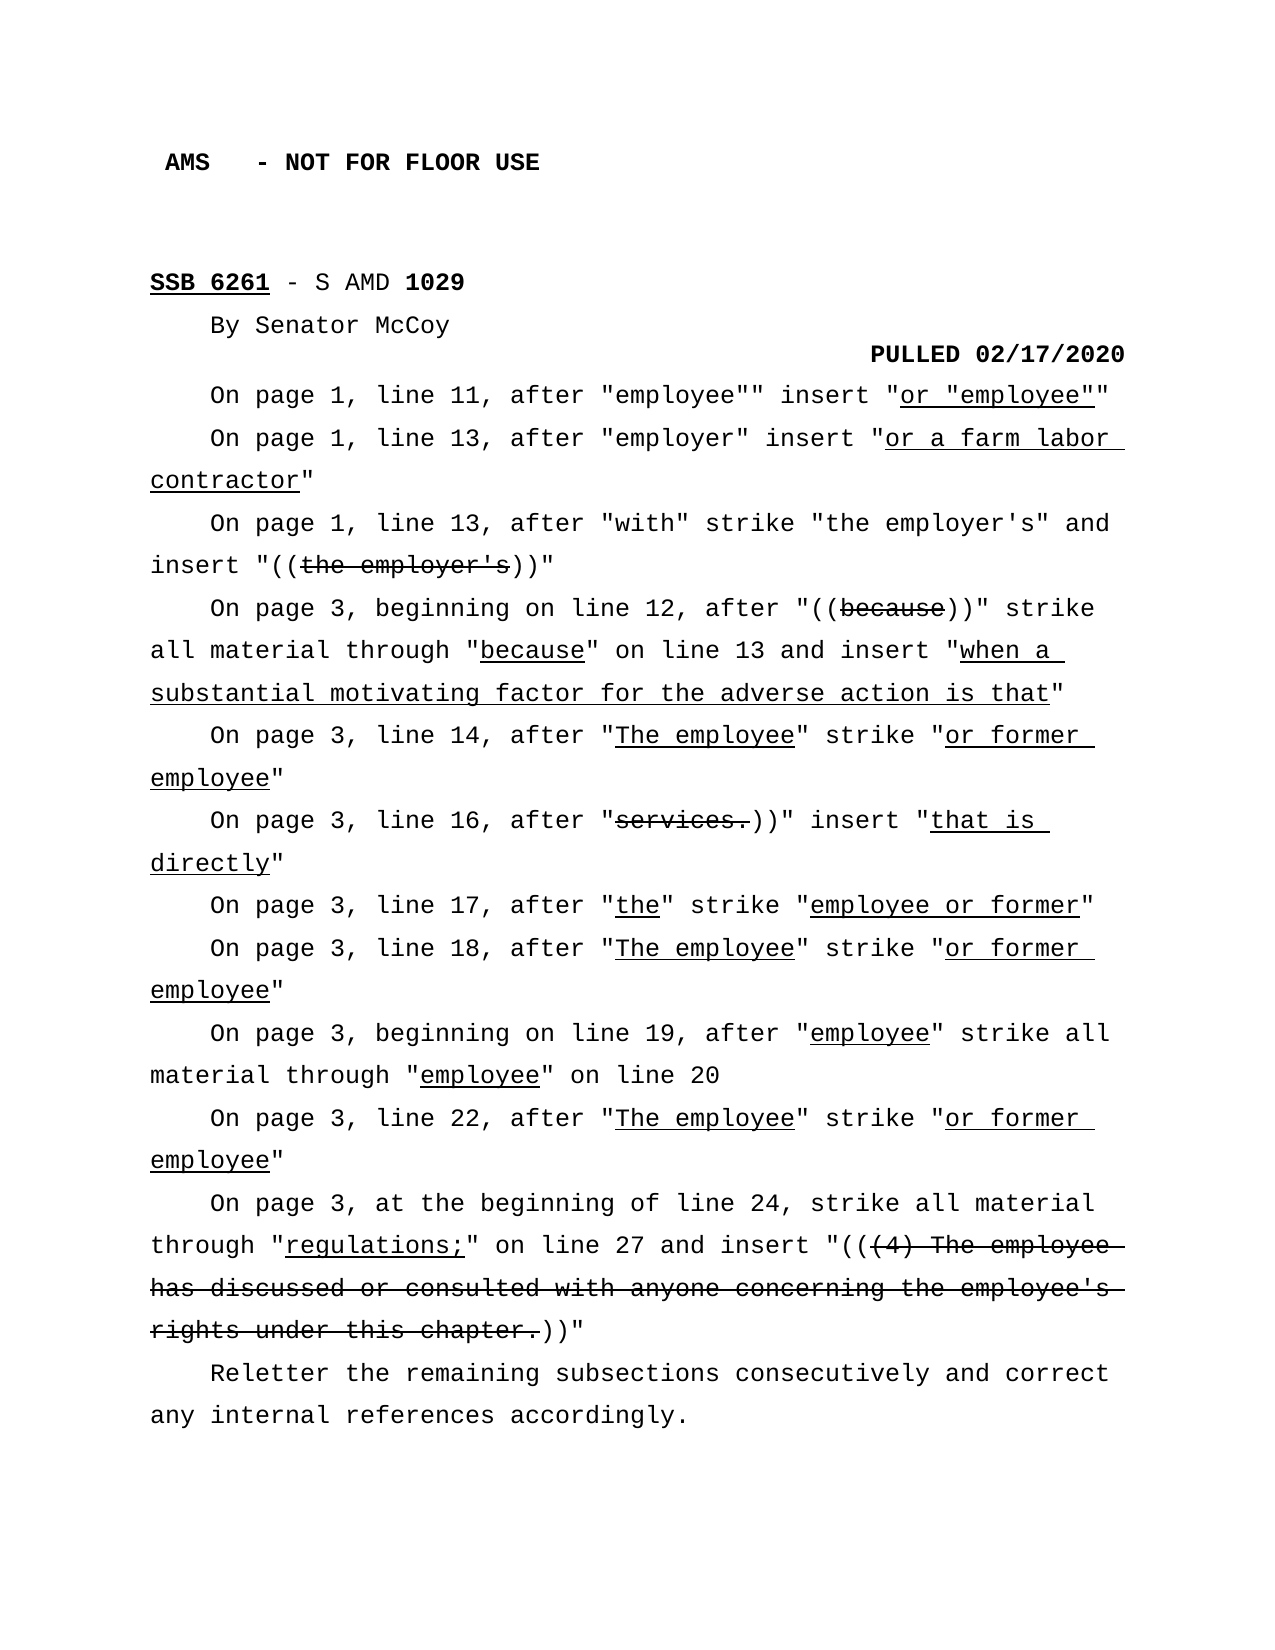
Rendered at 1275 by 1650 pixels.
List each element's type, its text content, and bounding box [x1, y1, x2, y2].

text AMS - NOT FOR FLOOR USE [150, 150, 1125, 178]
text By Senator McCoy [150, 299, 1125, 342]
text On page 3, line 17, after "the" strike "employee or former" [150, 880, 1125, 922]
text PULLED 02/17/2020 [150, 342, 1125, 370]
text On page 3, line 22, after "The employee" strike "or former employee" [150, 1092, 1125, 1177]
text On page 1, line 11, after "employee"" insert "or "employee"" [150, 370, 1125, 412]
text On page 3, line 18, after "The employee" strike "or former employee" [150, 922, 1125, 1007]
text On page 3, at the beginning of line 24, strike all material through "regulations;" on line 27 and insert "(((4) The employee has discussed or consulted with anyone concerning the employee's rights under this chapter.))" [150, 1291, 1125, 1347]
text On page 3, line 16, after "services.))" insert "that is directly" [150, 795, 1125, 880]
text On page 3, at the beginning of line 24, strike all material through "regulations;" on line 27 and insert "(((4) The employee has discussed or consulted with anyone concerning the employee's rights under this chapter.))" [150, 1177, 1125, 1289]
text On page 3, beginning on line 12, after "((because))" strike all material through "because" on line 13 and insert "when a substantial motivating factor for the adverse action is that" [150, 582, 1125, 710]
text On page 1, line 13, after "employer" insert "or a farm labor contractor" [150, 412, 1125, 497]
text On page 3, beginning on line 19, after "employee" strike all material through "employee" on line 20 [150, 1007, 1125, 1092]
text Reletter the remaining subsections consecutively and correct any internal references accordingly. [150, 1347, 1125, 1432]
text On page 1, line 13, after "with" strike "the employer's" and insert "((the employer's))" [150, 497, 1125, 582]
text SSB 6261 - S AMD 1029 [150, 257, 1125, 299]
text On page 3, line 14, after "The employee" strike "or former employee" [150, 710, 1125, 795]
